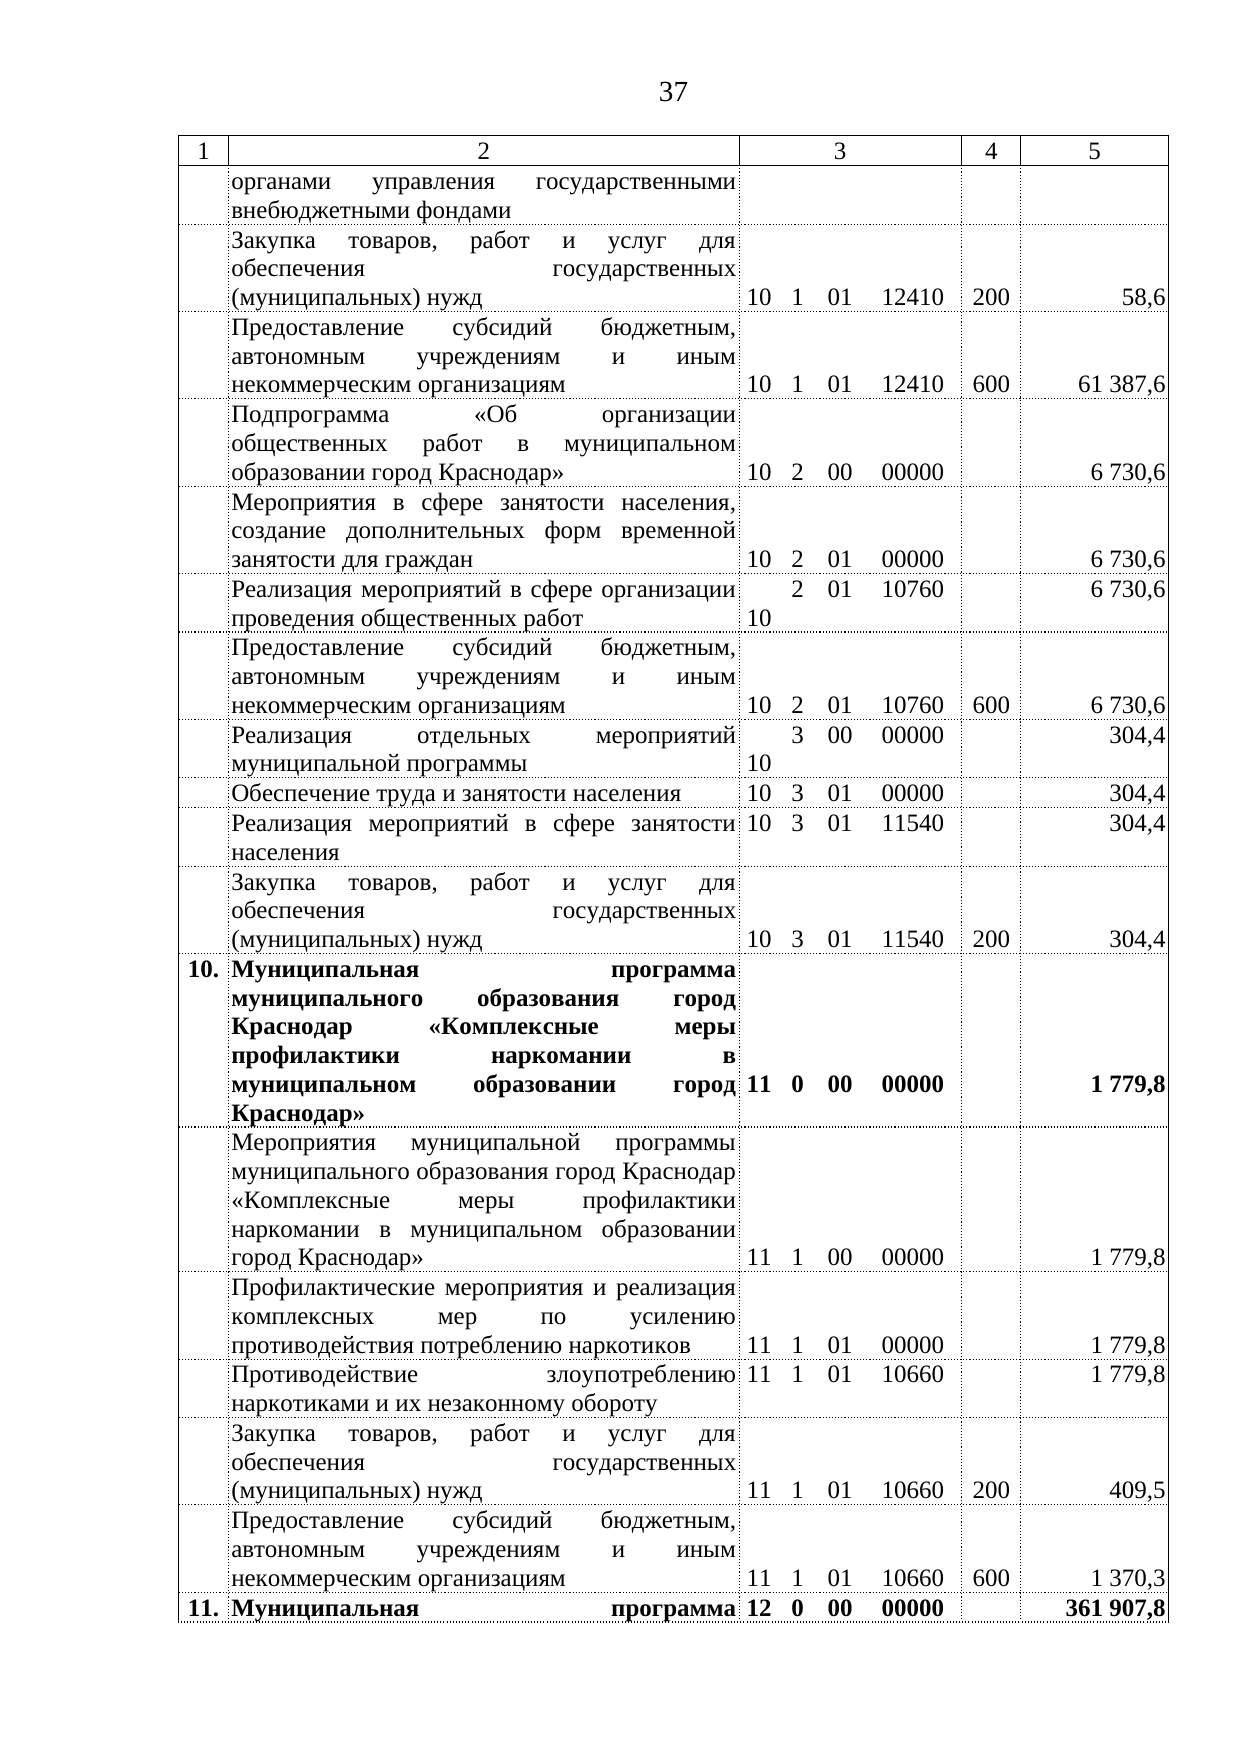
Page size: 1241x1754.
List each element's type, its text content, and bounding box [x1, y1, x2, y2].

table_header 3 [816, 136, 864, 165]
table_header [740, 136, 778, 165]
table_header 4 [962, 136, 1020, 165]
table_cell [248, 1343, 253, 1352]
table_header [779, 136, 816, 165]
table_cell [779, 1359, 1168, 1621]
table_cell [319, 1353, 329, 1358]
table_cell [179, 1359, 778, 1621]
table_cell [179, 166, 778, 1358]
table_header 2 [229, 136, 739, 165]
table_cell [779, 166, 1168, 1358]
table_header 5 [1021, 136, 1168, 165]
table_header 1 [179, 136, 228, 165]
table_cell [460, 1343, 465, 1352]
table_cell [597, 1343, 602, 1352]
table_header [864, 136, 961, 165]
